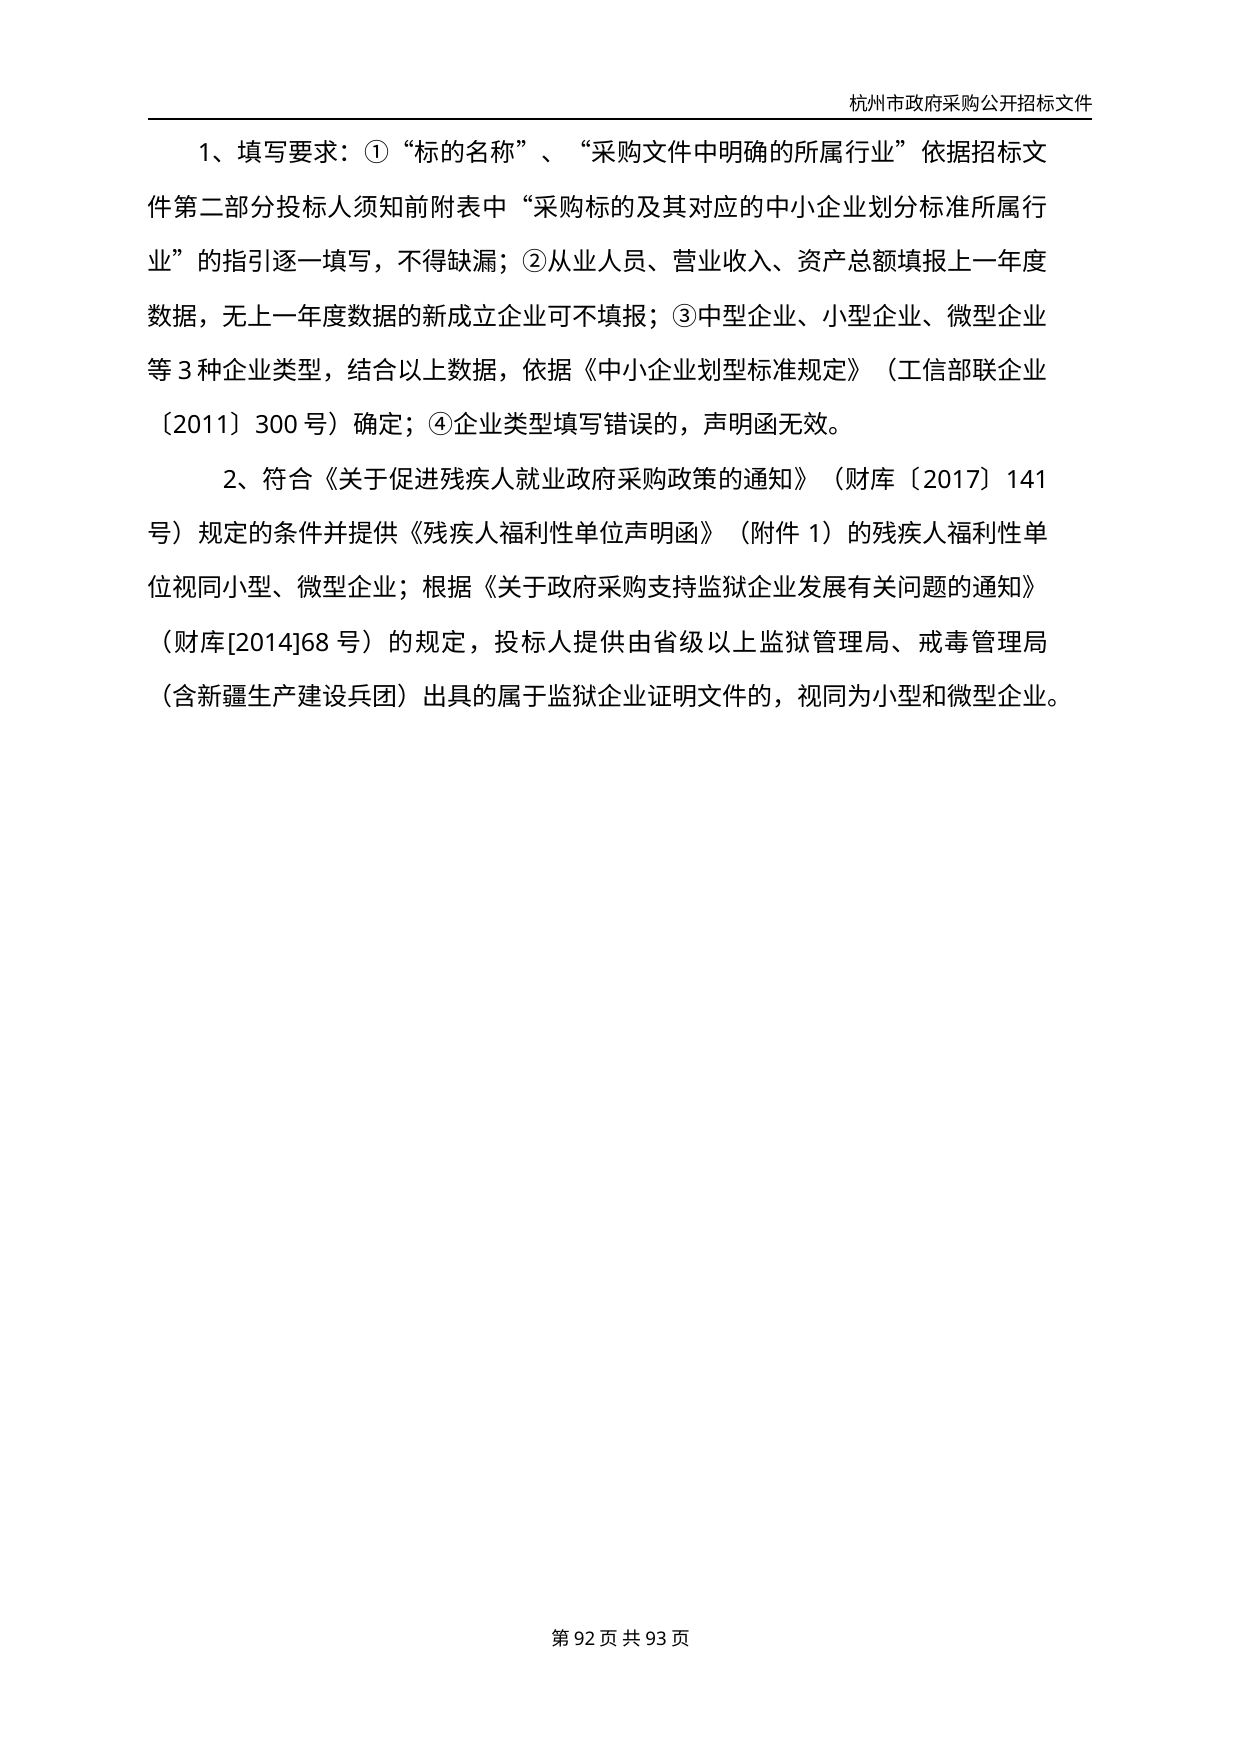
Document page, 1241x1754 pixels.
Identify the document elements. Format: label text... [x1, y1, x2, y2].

text 2、符合《关于促进残疾人就业政府采购政策的通知》（财库〔2017〕141号）规定的条件并提供《残疾人福利性单位声明函》（附件1）的残疾人福利性单位视同小型、微型企业；根据《关于政府采购支持监狱企业发展有关问题的通知》（财库[2014]68号）的规定，投标人提供由省级以上监狱管理局、戒毒管理局（含新疆生产建设兵团）出具的属于监狱企业证明文件的，视同为小型和微型企业。 [148, 459, 1049, 713]
text 1、填写要求：①“标的名称”、“采购文件中明确的所属行业”依据招标文件第二部分投标人须知前附表中“采购标的及其对应的中小企业划分标准所属行业”的指引逐一填写，不得缺漏；②从业人员、营业收入、资产总额填报上一年度数据，无上一年度数据的新成立企业可不填报；③中型企业、小型企业、微型企业等3种企业类型，结合以上数据，依据《中小企业划型标准规定》（工信部联企业〔2011〕300号）确定；④企业类型填写错误的，声明函无效。 [148, 133, 1049, 441]
